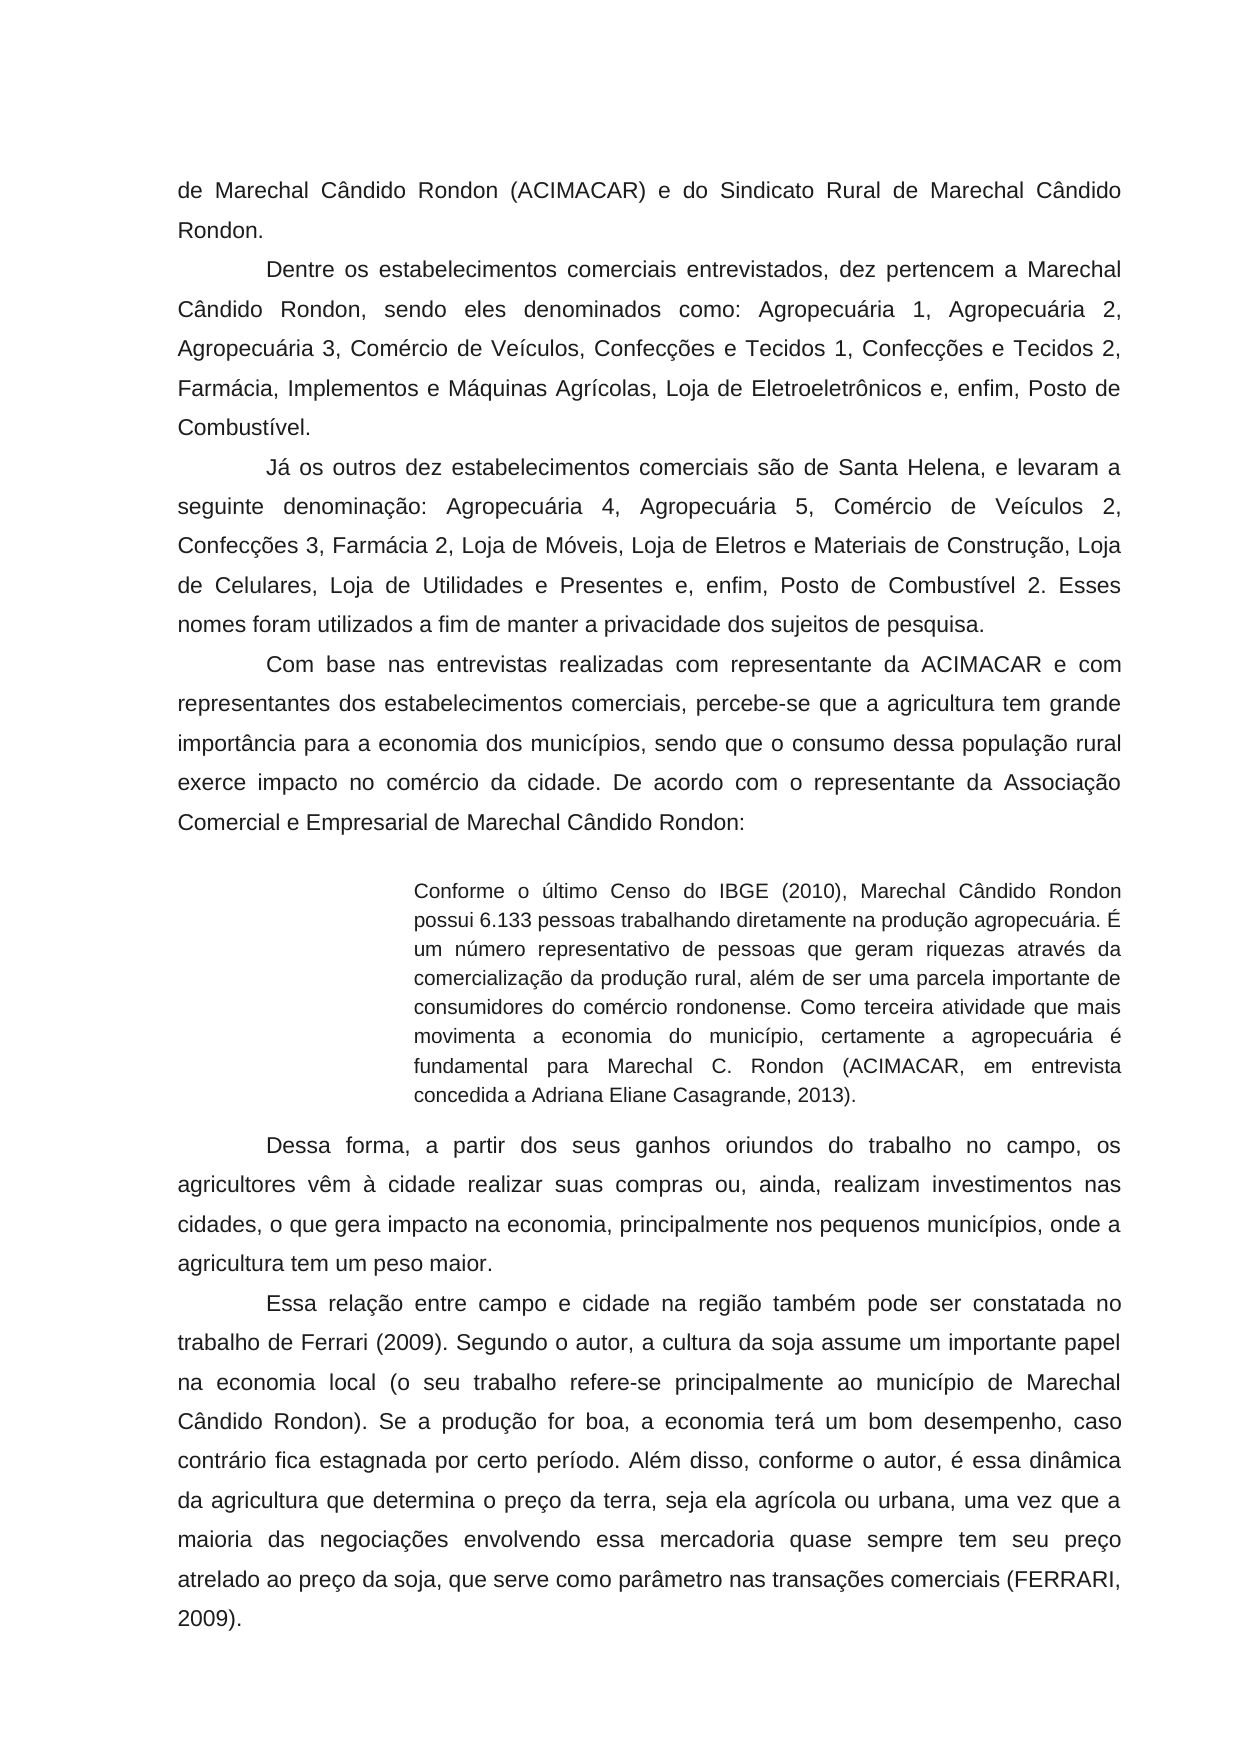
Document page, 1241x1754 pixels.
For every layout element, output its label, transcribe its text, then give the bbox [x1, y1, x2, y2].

text Dessa forma, a partir dos seus ganhos oriundos do trabalho no campo, os agricultores vêm à cidade realizar suas compras ou, ainda, realizam investimentos nas cidades, o que gera impacto na economia, principalmente nos pequenos municípios, onde a agricultura tem um peso maior. [177, 1132, 1122, 1276]
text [177, 177, 1122, 243]
text Dentre os estabelecimentos comerciais entrevistados, dez pertencem a Marechal Cândido Rondon, sendo eles denominados como: Agropecuária 1, Agropecuária 2, Agropecuária 3, Comércio de Veículos, Confecções e Tecidos 1, Confecções e Tecidos 2, Farmácia, Implementos e Máquinas Agrícolas, Loja de Eletroeletrônicos e, enfim, Posto de Combustível. [177, 256, 1122, 440]
text Conforme o último Censo do IBGE (2010), Marechal Cândido Rondon possui 6.133 pessoas trabalhando diretamente na produção agropecuária. É um número representativo de pessoas que geram riquezas através da comercialização da produção rural, além de ser uma parcela importante de consumidores do comércio rondonense. Como terceira atividade que mais movimenta a economia do município, certamente a agropecuária é fundamental para Marechal C. Rondon (ACIMACAR, em entrevista concedida a Adriana Eliane Casagrande, 2013). [413, 873, 1122, 1107]
text Já os outros dez estabelecimentos comerciais são de Santa Helena, e levaram a seguinte denominação: Agropecuária 4, Agropecuária 5, Comércio de Veículos 2, Confecções 3, Farmácia 2, Loja de Móveis, Loja de Eletros e Materiais de Construção, Loja de Celulares, Loja de Utilidades e Presentes e, enfim, Posto de Combustível 2. Esses nomes foram utilizados a fim de manter a privacidade dos sujeitos de pesquisa. [177, 453, 1122, 638]
text Com base nas entrevistas realizadas com representante da ACIMACAR e com representantes dos estabelecimentos comerciais, percebe-se que a agricultura tem grande importância para a economia dos municípios, sendo que o consumo dessa população rural exerce impacto no comércio da cidade. De acordo com o representante da Associação Comercial e Empresarial de Marechal Cândido Rondon: [177, 651, 1122, 835]
text Essa relação entre campo e cidade na região também pode ser constatada no trabalho de Ferrari (2009). Segundo o autor, a cultura da soja assume um importante papel na economia local (o seu trabalho refere-se principalmente ao município de Marechal Cândido Rondon). Se a produção for boa, a economia terá um bom desempenho, caso contrário fica estagnada por certo período. Além disso, conforme o autor, é essa dinâmica da agricultura que determina o preço da terra, seja ela agrícola ou urbana, uma vez que a maioria das negociações envolvendo essa mercadoria quase sempre tem seu preço atrelado ao preço da soja, que serve como parâmetro nas transações comerciais (FERRARI, 2009). [177, 1289, 1122, 1632]
